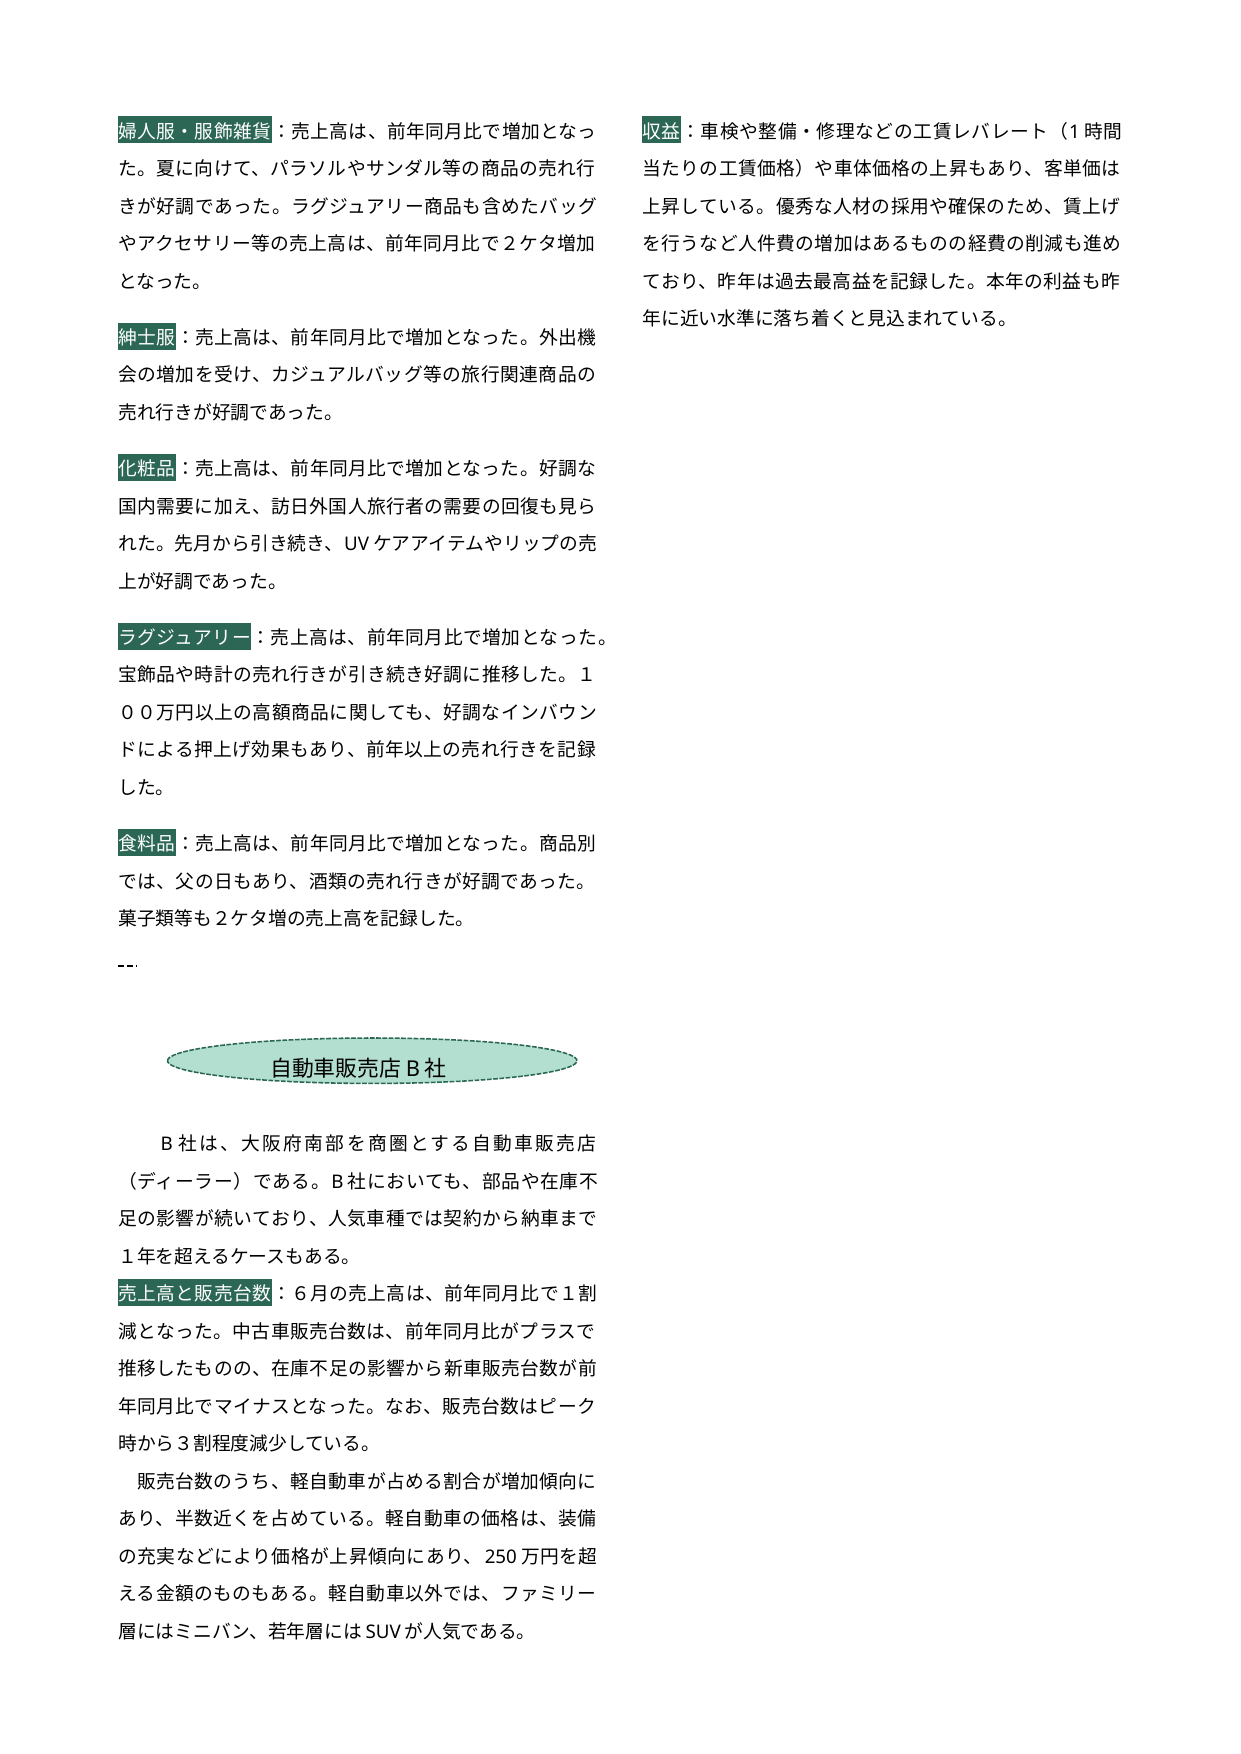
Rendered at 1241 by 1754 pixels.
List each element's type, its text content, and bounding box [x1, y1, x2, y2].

text 売上高と販売台数：６月の売上高は、前年同月比で１割減となった。中古車販売台数は、前年同月比がプラスで推移したものの、在庫不足の影響から新車販売台数が前年同月比でマイナスとなった。なお、販売台数はピーク時から３割程度減少している。 [118, 1274, 598, 1461]
text 化粧品：売上高は、前年同月比で増加となった。好調な国内需要に加え、訪日外国人旅行者の需要の回復も見られた。先月から引き続き、UVケアアイテムやリップの売上が好調であった。 [118, 449, 598, 599]
text ラグジュアリー：売上高は、前年同月比で増加となった。宝飾品や時計の売れ行きが引き続き好調に推移した。１００万円以上の高額商品に関しても、好調なインバウンドによる押上げ効果もあり、前年以上の売れ行きを記録した。 [118, 617, 598, 805]
text 収益：車検や整備・修理などの工賃レバレート（1時間当たりの工賃価格）や車体価格の上昇もあり、客単価は上昇している。優秀な人材の採用や確保のため、賃上げを行うなど人件費の増加はあるものの経費の削減も進めており、昨年は過去最高益を記録した。本年の利益も昨年に近い水準に落ち着くと見込まれている。 [642, 111, 1122, 336]
text 婦人服・服飾雑貨：売上高は、前年同月比で増加となった。夏に向けて、パラソルやサンダル等の商品の売れ行きが好調であった。ラグジュアリー商品も含めたバッグやアクセサリー等の売上高は、前年同月比で２ケタ増加となった。 [118, 111, 598, 299]
text 紳士服：売上高は、前年同月比で増加となった。外出機会の増加を受け、カジュアルバッグ等の旅行関連商品の売れ行きが好調であった。 [118, 317, 598, 430]
text 販売台数のうち、軽自動車が占める割合が増加傾向にあり、半数近くを占めている。軽自動車の価格は、装備の充実などにより価格が上昇傾向にあり、250万円を超える金額のものもある。軽自動車以外では、ファミリー層にはミニバン、若年層にはSUVが人気である。 [118, 1461, 598, 1649]
text 食料品：売上高は、前年同月比で増加となった。商品別では、父の日もあり、酒類の売れ行きが好調であった。菓子類等も２ケタ増の売上高を記録した。 [118, 824, 598, 936]
text 自動車販売店B社 [118, 1049, 598, 1086]
text B社は、大阪府南部を商圏とする自動車販売店（ディーラー）である。B社においても、部品や在庫不足の影響が続いており、人気車種では契約から納車まで１年を超えるケースもある。 [118, 1124, 598, 1274]
